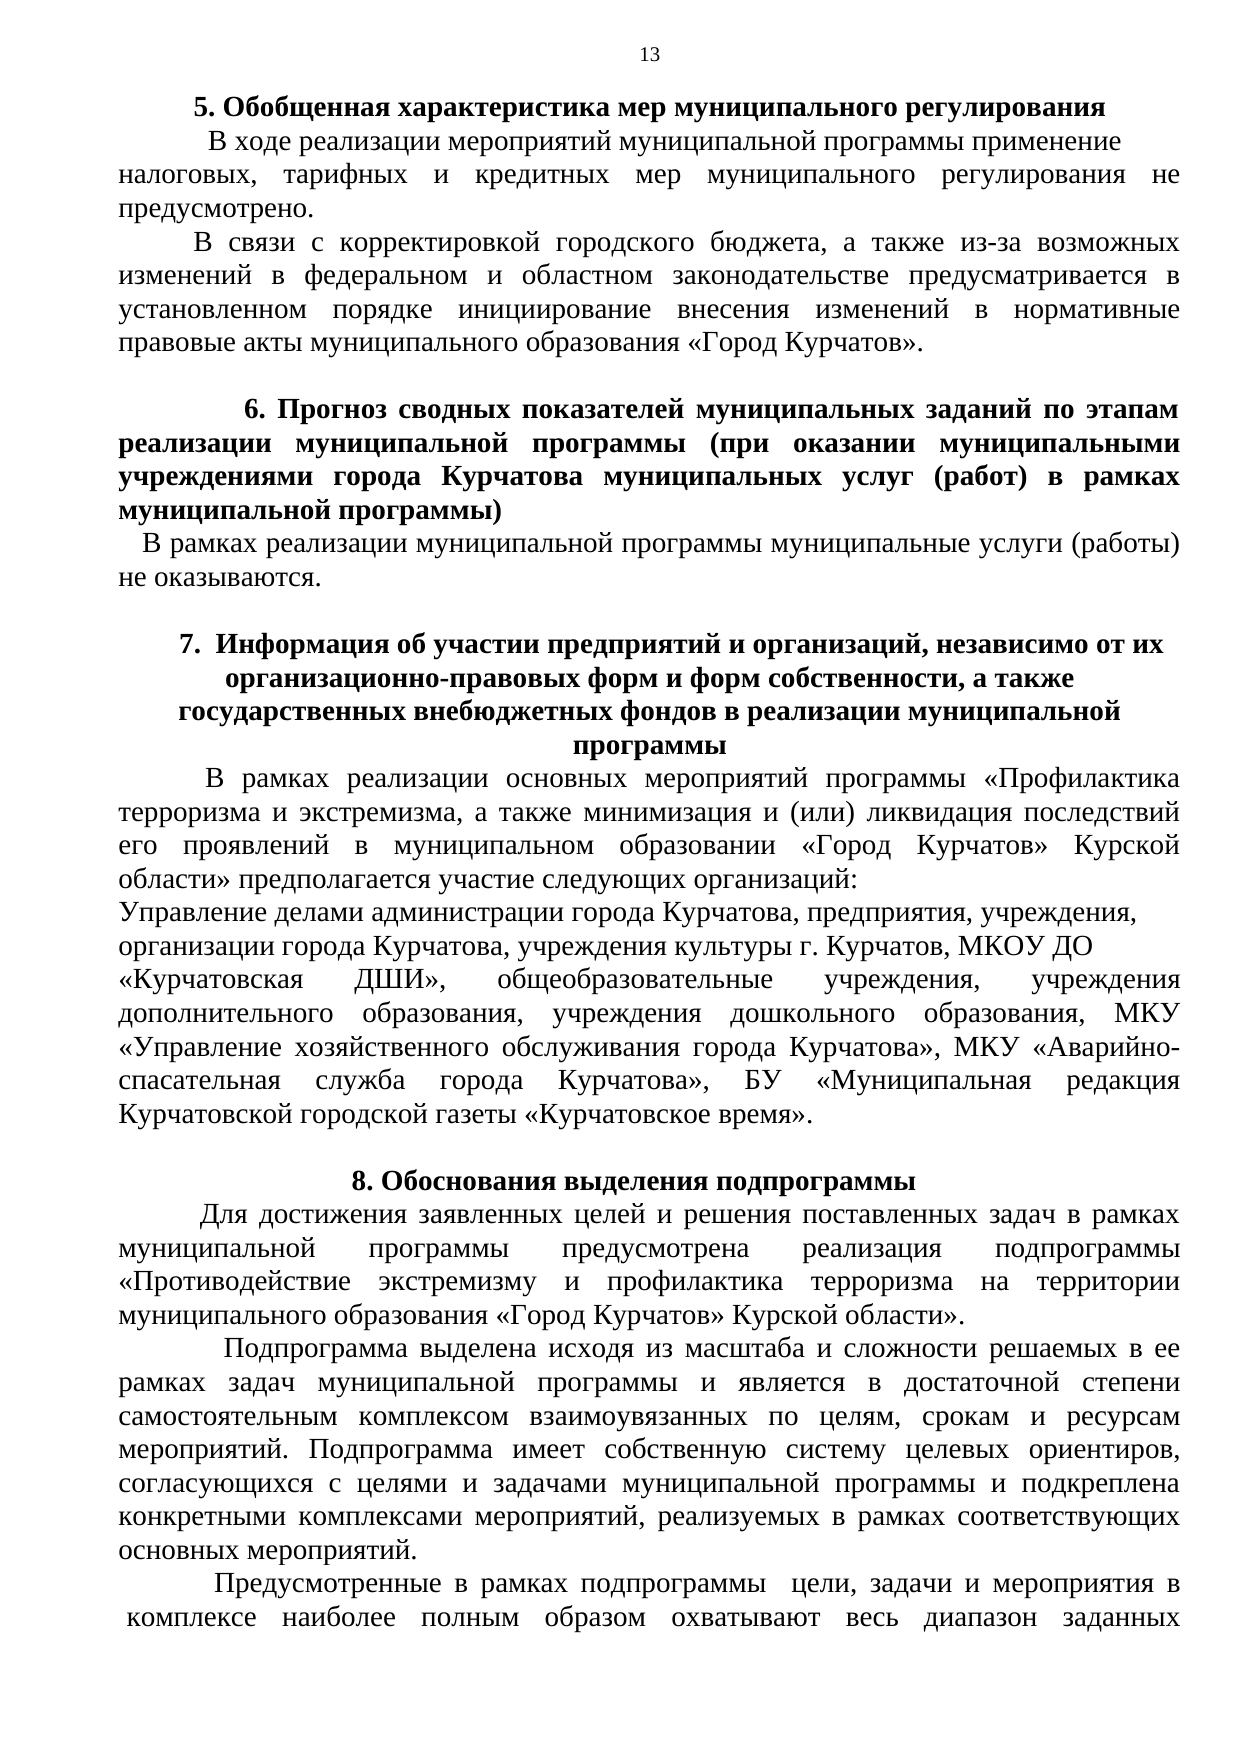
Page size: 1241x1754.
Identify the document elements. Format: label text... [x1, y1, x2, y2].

text В связи с корректировкой городского бюджета, а также из-за возможных изменений в федеральном и областном законодательстве предусматривается в установленном порядке инициирование внесения изменений в нормативные правовые акты муниципального образования «Город Курчатов». [118, 224, 1181, 358]
text налоговых, тарифных и кредитных мер муниципального регулирования не предусмотрено. [118, 157, 1181, 224]
text В рамках реализации основных мероприятий программы «Профилактика терроризма и экстремизма, а также минимизация и (или) ликвидация последствий его проявлений в муниципальном образовании «Город Курчатов» Курской области» предполагается участие следующих организаций: [118, 760, 1181, 894]
text Подпрограмма выделена исходя из масштаба и сложности решаемых в ее рамках задач муниципальной программы и является в достаточной степени самостоятельным комплексом взаимоувязанных по целям, срокам и ресурсам мероприятий. Подпрограмма имеет собственную систему целевых ориентиров, согласующихся с целями и задачами муниципальной программы и подкреплена конкретными комплексами мероприятий, реализуемых в рамках соответствующих основных мероприятий. [118, 1331, 1181, 1565]
text В рамках реализации муниципальной программы муниципальные услуги (работы) не оказываются. [118, 526, 1181, 593]
text «Курчатовская ДШИ», общеобразовательные учреждения, учреждения дополнительного образования, учреждения дошкольного образования, МКУ «Управление хозяйственного обслуживания города Курчатова», МКУ «Аварийно-спасательная служба города Курчатова», БУ «Муниципальная редакция Курчатовской городской газеты «Курчатовское время». [118, 962, 1181, 1129]
text Для достижения заявленных целей и решения поставленных задач в рамках муниципальной программы предусмотрена реализация подпрограммы «Противодействие экстремизму и профилактика терроризма на территории муниципального образования «Город Курчатов» Курской области». [118, 1196, 1181, 1331]
text 7. Информация об участии предприятий и организаций, независимо от их организационно-правовых форм и форм собственности, а также государственных внебюджетных фондов в реализации муниципальной программы [118, 626, 1181, 760]
text 6. Прогноз сводных показателей муниципальных заданий по этапам реализации муниципальной программы (при оказании муниципальными учреждениями города Курчатова муниципальных услуг (работ) в рамках муниципальной программы) [118, 391, 1181, 526]
text 8. Обоснования выделения подпрограммы [118, 1163, 1181, 1196]
text Управление делами администрации города Курчатова, предприятия, учреждения, организации города Курчатова, учреждения культуры г. Курчатов, МКОУ ДО [118, 894, 1181, 962]
text В ходе реализации мероприятий муниципальной программы применение [118, 123, 1181, 157]
text 5. Обобщенная характеристика мер муниципального регулирования [118, 89, 1181, 123]
